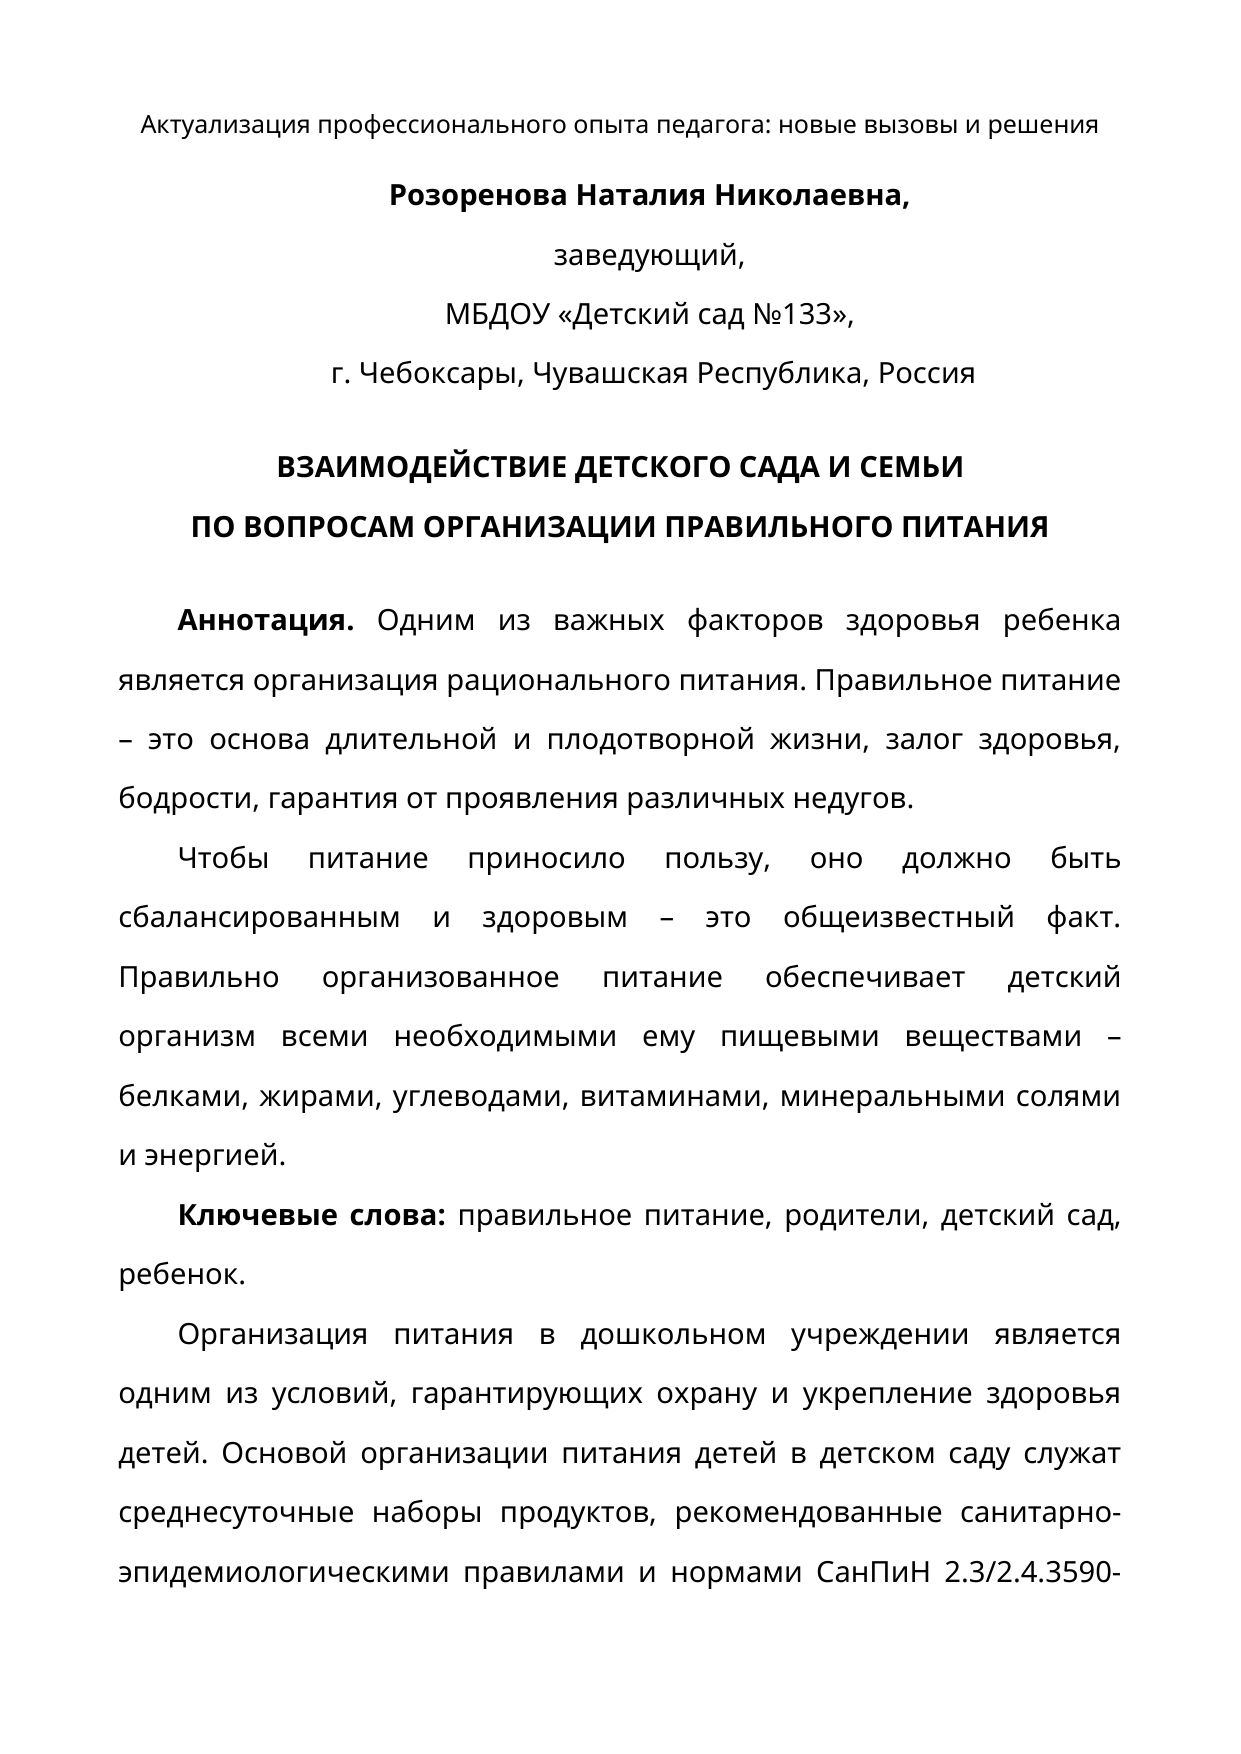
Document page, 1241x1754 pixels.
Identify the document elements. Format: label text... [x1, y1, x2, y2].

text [118, 1313, 1122, 1591]
text заведующий, [118, 234, 1122, 273]
subtitle Розоренова Наталия Николаевна, [118, 174, 1122, 214]
text Аннотация. Одним из важных факторов здоровья ребенка является организация рационального питания. Правильное питание – это основа длительной и плодотворной жизни, залог здоровья, бодрости, гарантия от проявления различных недугов. [118, 599, 1122, 817]
text Ключевые слова: правильное питание, родители, детский сад, ребенок. [118, 1194, 1122, 1293]
text ВЗАИМОДЕЙСТВИЕ ДЕТСКОГО САДА И СЕМЬИ [118, 446, 1122, 486]
text Чтобы питание приносило пользу, оно должно быть сбалансированным и здоровым – это общеизвестный факт. Правильно организованное питание обеспечивает детский организм всеми необходимыми ему пищевыми веществами – белками, жирами, углеводами, витаминами, минеральными солями и энергией. [118, 837, 1122, 1174]
text ПО ВОПРОСАМ ОРГАНИЗАЦИИ ПРАВИЛЬНОГО ПИТАНИЯ [118, 506, 1122, 546]
text МБДОУ «Детский сад №133», [118, 293, 1122, 333]
text г. Чебоксары, Чувашская Республика, Россия [118, 353, 1122, 392]
